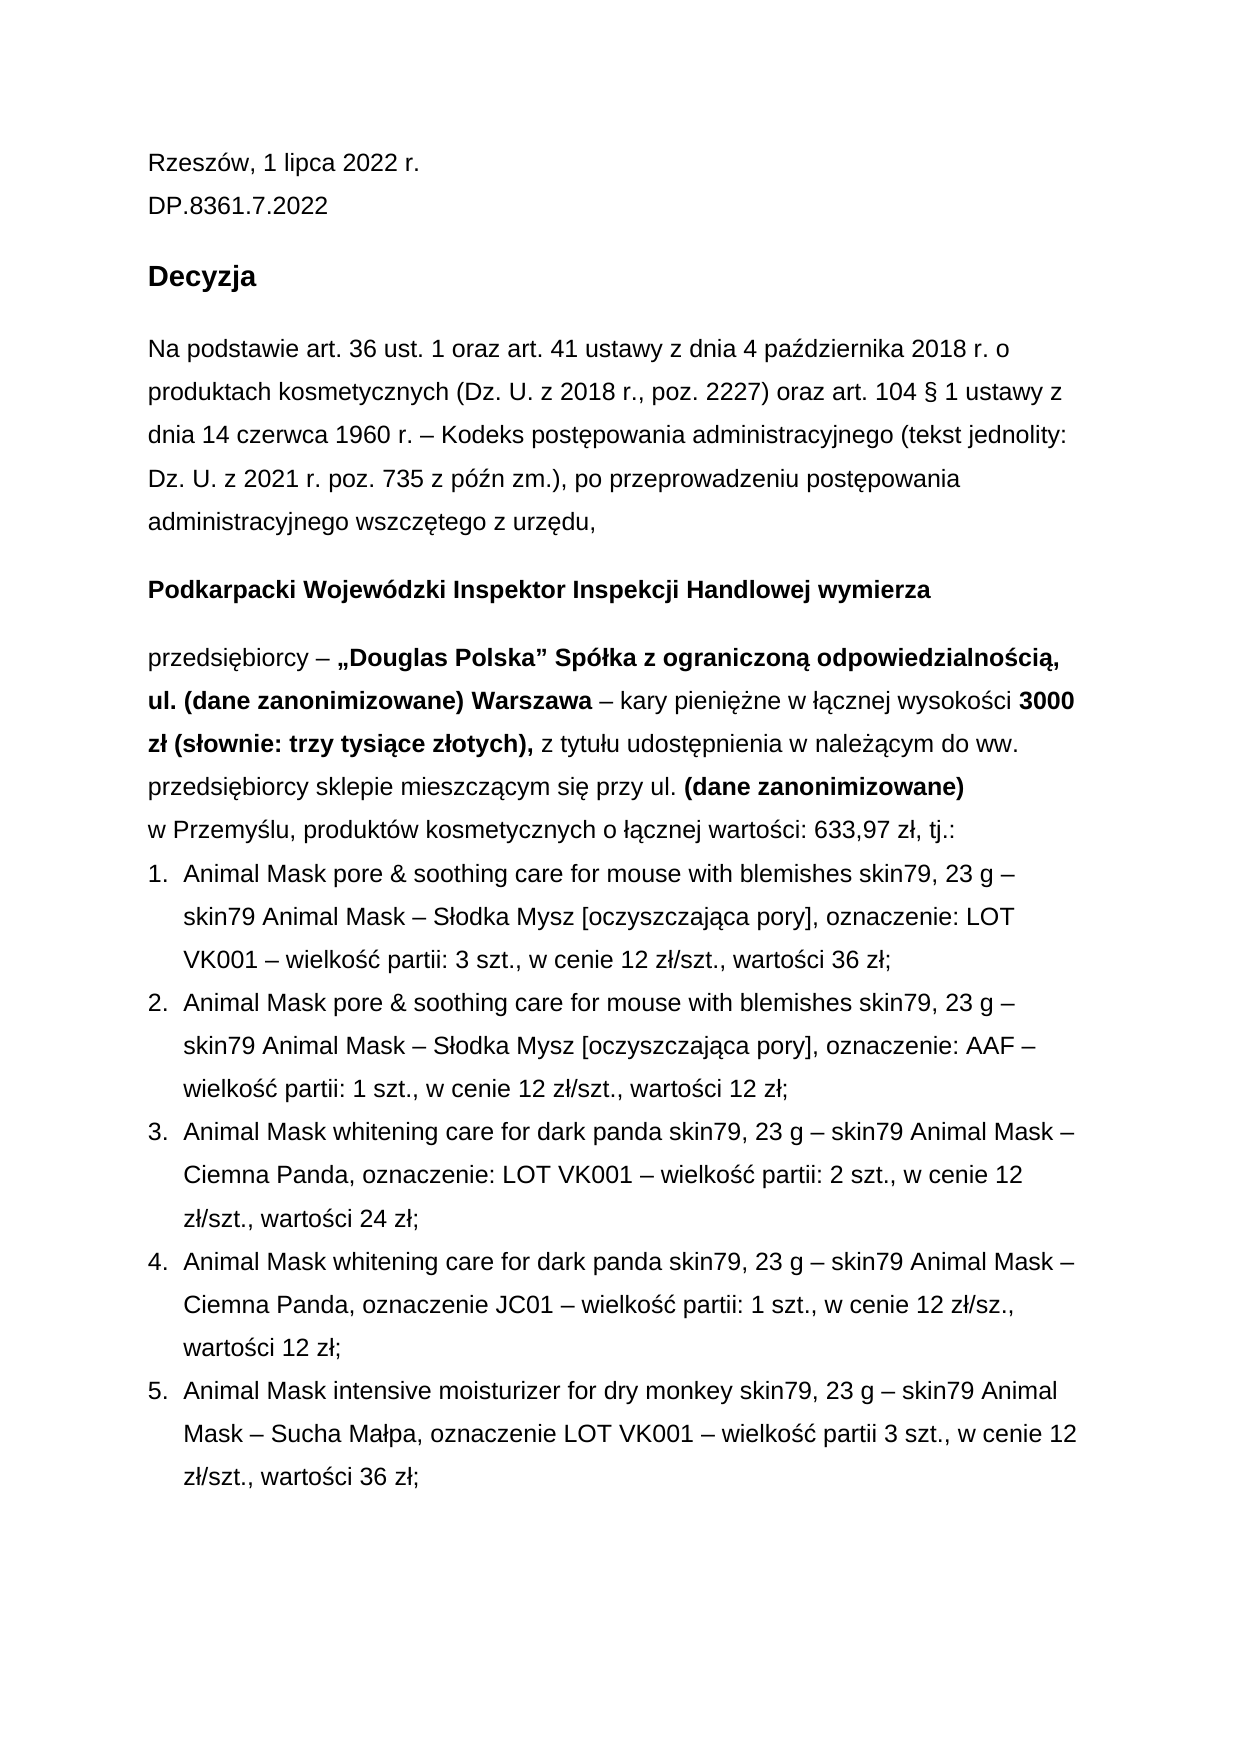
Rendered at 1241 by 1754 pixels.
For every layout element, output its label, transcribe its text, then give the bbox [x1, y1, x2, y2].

list Animal Mask pore & soothing care for mouse with blemishes skin79, 23 g – skin79 Animal Mask – Słodka Mysz [oczyszczająca pory], oznaczenie: AAF – wielkość partii: 1 szt., w cenie 12 zł/szt., wartości 12 zł; [148, 988, 1093, 1103]
subtitle Podkarpacki Wojewódzki Inspektor Inspekcji Handlowej wymierza [148, 575, 1093, 603]
list Animal Mask whitening care for dark panda skin79, 23 g – skin79 Animal Mask – Ciemna Panda, oznaczenie: LOT VK001 – wielkość partii: 2 szt., w cenie 12 zł/szt., wartości 24 zł; [148, 1117, 1093, 1232]
text Na podstawie art. 36 ust. 1 oraz art. 41 ustawy z dnia 4 października 2018 r. o produktach kosmetycznych (Dz. U. z 2018 r., poz. 2227) oraz art. 104 § 1 ustawy z dnia 14 czerwca 1960 r. – Kodeks postępowania administracyjnego (tekst jednolity: Dz. U. z 2021 r. poz. 735 z późn zm.), po przeprowadzeniu postępowania administracyjnego wszczętego z urzędu, [148, 334, 1093, 535]
text DP.8361.7.2022 [148, 191, 1093, 219]
list Animal Mask whitening care for dark panda skin79, 23 g – skin79 Animal Mask – Ciemna Panda, oznaczenie JC01 – wielkość partii: 1 szt., w cenie 12 zł/sz., wartości 12 zł; [148, 1247, 1093, 1362]
list Animal Mask pore & soothing care for mouse with blemishes skin79, 23 g – skin79 Animal Mask – Słodka Mysz [oczyszczająca pory], oznaczenie: LOT VK001 – wielkość partii: 3 szt., w cenie 12 zł/szt., wartości 36 zł; [148, 858, 1093, 973]
text przedsiębiorcy – „Douglas Polska” Spółka z ograniczoną odpowiedzialnością, ul. (dane zanonimizowane) Warszawa – kary pieniężne w łącznej wysokości 3000 zł (słownie: trzy tysiące złotych), z tytułu udostępnienia w należącym do ww. przedsiębiorcy sklepie mieszczącym się przy ul. (dane zanonimizowane) w Przemyślu, produktów kosmetycznych o łącznej wartości: 633,97 zł, tj.: [148, 643, 1093, 844]
subtitle Decyzja [148, 259, 1093, 292]
text Rzeszów, 1 lipca 2022 r. [148, 148, 1093, 176]
list Animal Mask intensive moisturizer for dry monkey skin79, 23 g – skin79 Animal Mask – Sucha Małpa, oznaczenie LOT VK001 – wielkość partii 3 szt., w cenie 12 zł/szt., wartości 36 zł; [148, 1376, 1093, 1491]
